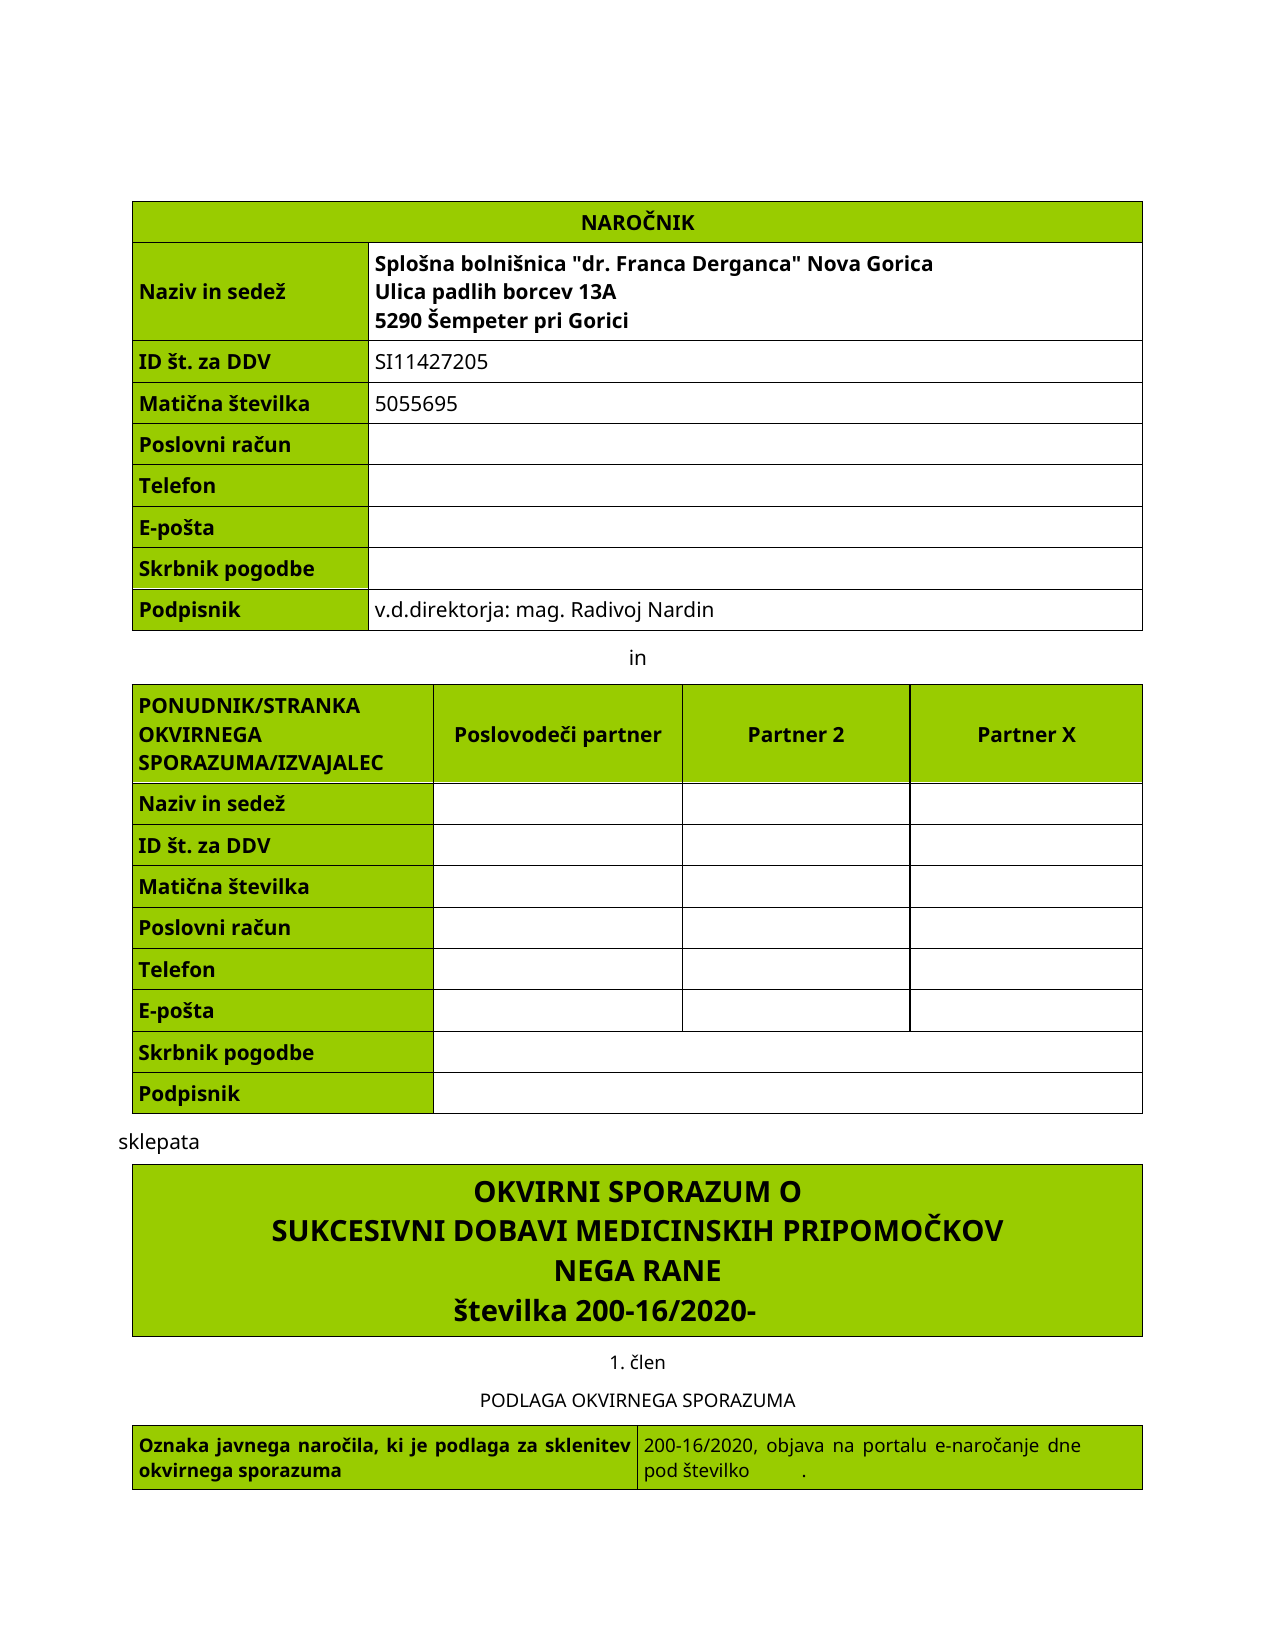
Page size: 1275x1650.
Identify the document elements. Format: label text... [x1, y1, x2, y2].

table_cell Podpisnik [133, 1073, 433, 1113]
table_cell [434, 990, 682, 1031]
table_cell [911, 784, 1142, 824]
table_header Partner X [911, 685, 1142, 782]
table_cell [911, 990, 1142, 1031]
text 1. člen [118, 1168, 1157, 1374]
table_cell Skrbnik pogodbe [133, 1032, 433, 1072]
table_cell Poslovni račun [133, 908, 433, 948]
table_cell [434, 949, 682, 989]
table_cell [434, 825, 682, 865]
text sklepata [118, 1127, 1157, 1155]
table_cell [434, 784, 682, 824]
table_cell Naziv in sedež [133, 243, 368, 340]
text in [118, 643, 1157, 672]
table_header Poslovodeči partner [434, 685, 682, 782]
table_cell Poslovni račun [133, 424, 368, 464]
table_cell Skrbnik pogodbe [133, 548, 368, 588]
table_cell Matična številka [133, 866, 433, 907]
table_header OKVIRNI SPORAZUM O SUKCESIVNI DOBAVI MEDICINSKIH PRIPOMOČKOV NEGA RANE številka 200-16/2020- [133, 1165, 1142, 1336]
table_cell [434, 1032, 1142, 1072]
table_cell v.d.direktorja: mag. Radivoj Nardin [369, 590, 1142, 630]
table_cell [683, 784, 909, 824]
table_cell Matična številka [133, 383, 368, 423]
table_cell SI11427205 [369, 341, 1142, 382]
table_cell [434, 1073, 1142, 1113]
table_cell [369, 424, 1142, 464]
table_cell Splošna bolnišnica "dr. Franca Derganca" Nova Gorica Ulica padlih borcev 13A 5290 Šempeter pri Gorici [369, 243, 1142, 340]
table_header Oznaka javnega naročila, ki je podlaga za sklenitev okvirnega sporazuma [133, 1426, 637, 1489]
table_cell Naziv in sedež [133, 784, 433, 824]
table_cell 5055695 [369, 383, 1142, 423]
table_cell Telefon [133, 949, 433, 989]
table_header Partner 2 [683, 685, 909, 782]
table_cell [683, 990, 909, 1031]
table_header 200-16/2020, objava na portalu e-naročanje dne pod številko . [638, 1426, 1142, 1489]
table_cell E-pošta [133, 990, 433, 1031]
table_cell [434, 866, 682, 907]
table_cell [911, 908, 1142, 948]
table_cell [911, 825, 1142, 865]
table_header PONUDNIK/STRANKA OKVIRNEGA SPORAZUMA/IZVAJALEC [133, 685, 433, 782]
table_cell [683, 949, 909, 989]
table_cell Podpisnik [133, 590, 368, 630]
table_cell ID št. za DDV [133, 341, 368, 382]
table_cell [683, 825, 909, 865]
table_cell [369, 548, 1142, 588]
table_cell ID št. za DDV [133, 825, 433, 865]
table_cell [683, 908, 909, 948]
table_cell Telefon [133, 465, 368, 506]
table_cell [683, 866, 909, 907]
table_header NAROČNIK [133, 202, 1142, 242]
table_cell [369, 465, 1142, 506]
table_cell [911, 949, 1142, 989]
text PODLAGA OKVIRNEGA SPORAZUMA [118, 1387, 1157, 1413]
table_cell [369, 507, 1142, 547]
table_cell [434, 908, 682, 948]
table_cell E-pošta [133, 507, 368, 547]
table_cell [911, 866, 1142, 907]
